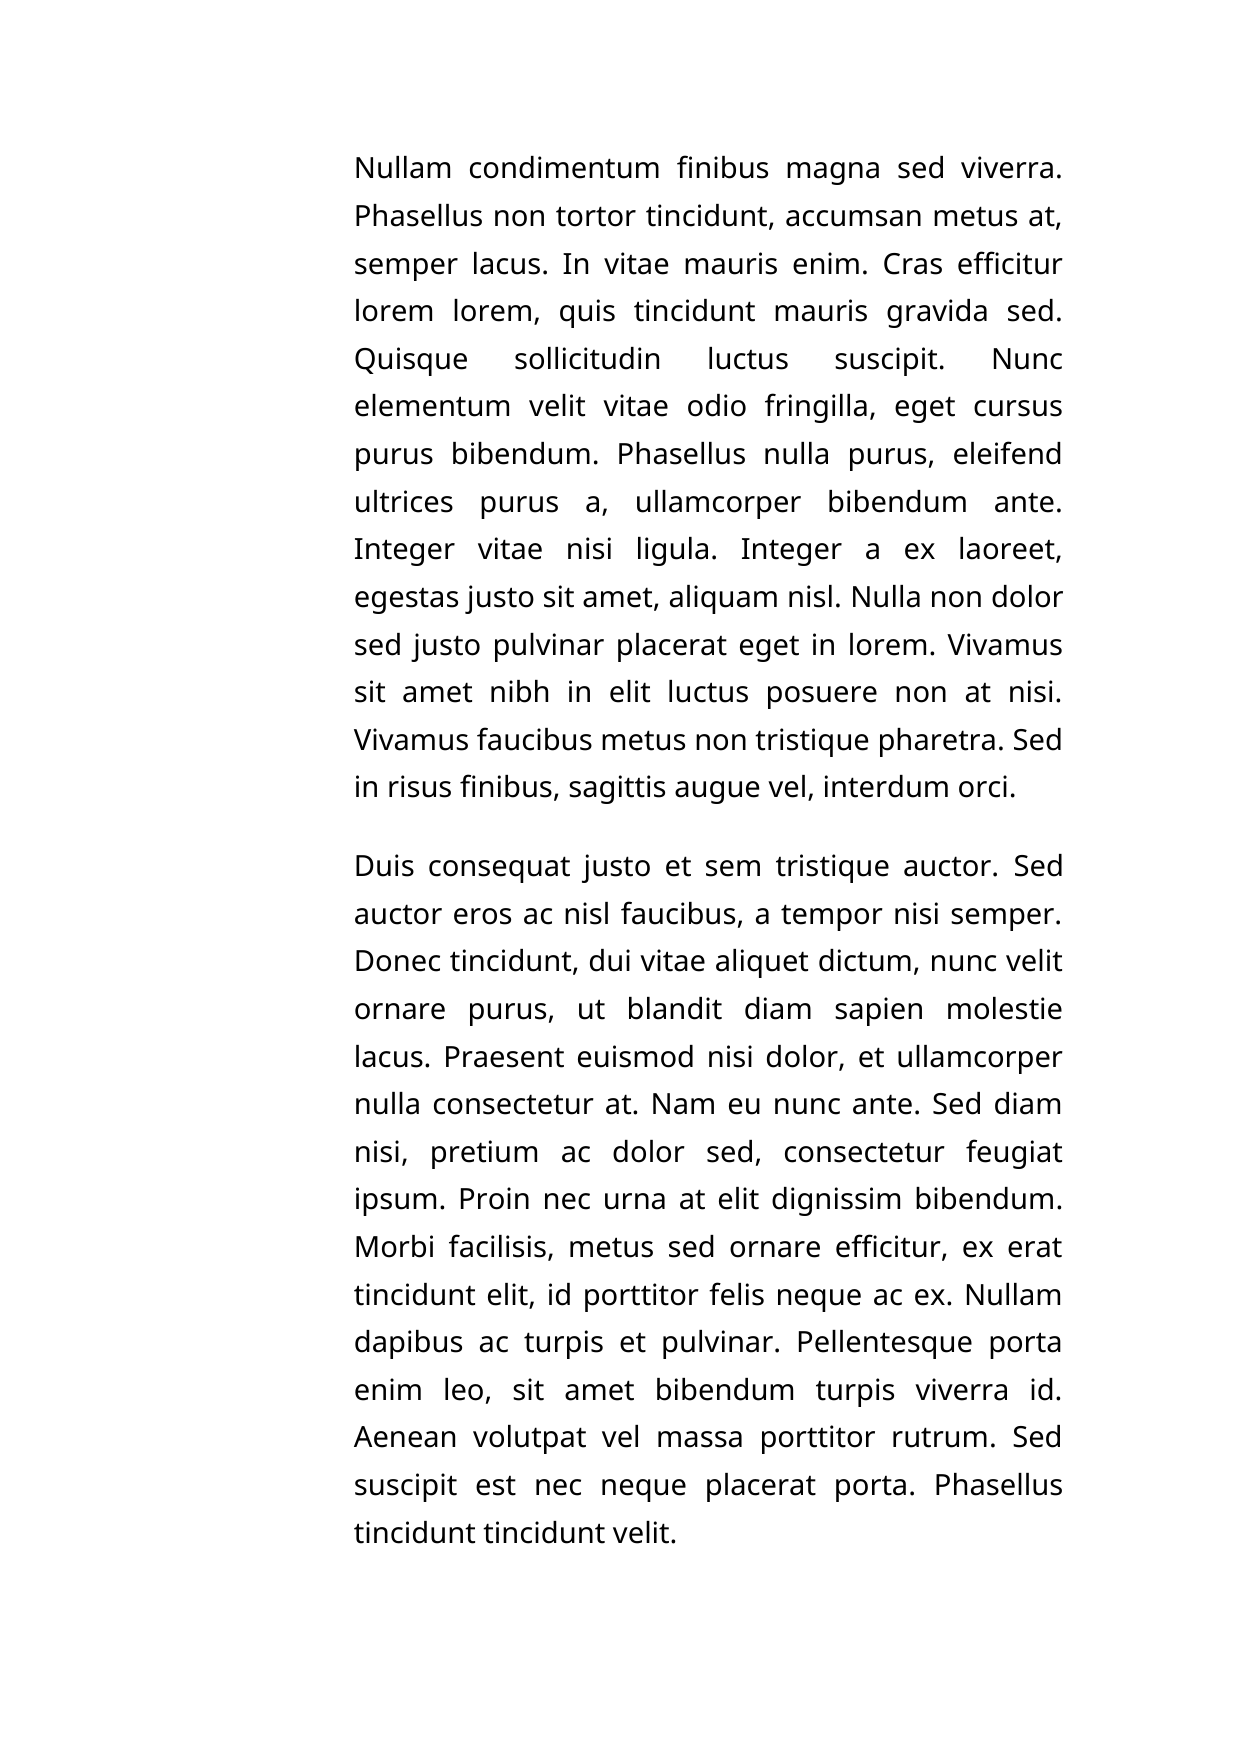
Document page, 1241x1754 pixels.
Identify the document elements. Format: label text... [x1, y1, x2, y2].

text Duis consequat justo et sem tristique auctor. Sed auctor eros ac nisl faucibus, a tempor nisi semper. Donec tincidunt, dui vitae aliquet dictum, nunc velit ornare purus, ut blandit diam sapien molestie lacus. Praesent euismod nisi dolor, et ullamcorper nulla consectetur at. Nam eu nunc ante. Sed diam nisi, pretium ac dolor sed, consectetur feugiat ipsum. Proin nec urna at elit dignissim bibendum. Morbi facilisis, metus sed ornare efficitur, ex erat tincidunt elit, id porttitor felis neque ac ex. Nullam dapibus ac turpis et pulvinar. Pellentesque porta enim leo, sit amet bibendum turpis viverra id. Aenean volutpat vel massa porttitor rutrum. Sed suscipit est nec neque placerat porta. Phasellus tincidunt tincidunt velit. [354, 845, 1064, 1552]
text Nullam condimentum finibus magna sed viverra. Phasellus non tortor tincidunt, accumsan metus at, semper lacus. In vitae mauris enim. Cras efficitur lorem lorem, quis tincidunt mauris gravida sed. Quisque sollicitudin luctus suscipit. Nunc elementum velit vitae odio fringilla, eget cursus purus bibendum. Phasellus nulla purus, eleifend ultrices purus a, ullamcorper bibendum ante. Integer vitae nisi ligula. Integer a ex laoreet, egestas justo sit amet, aliquam nisl. Nulla non dolor sed justo pulvinar placerat eget in lorem. Vivamus sit amet nibh in elit luctus posuere non at nisi. Vivamus faucibus metus non tristique pharetra. Sed in risus finibus, sagittis augue vel, interdum orci. [354, 148, 1064, 806]
